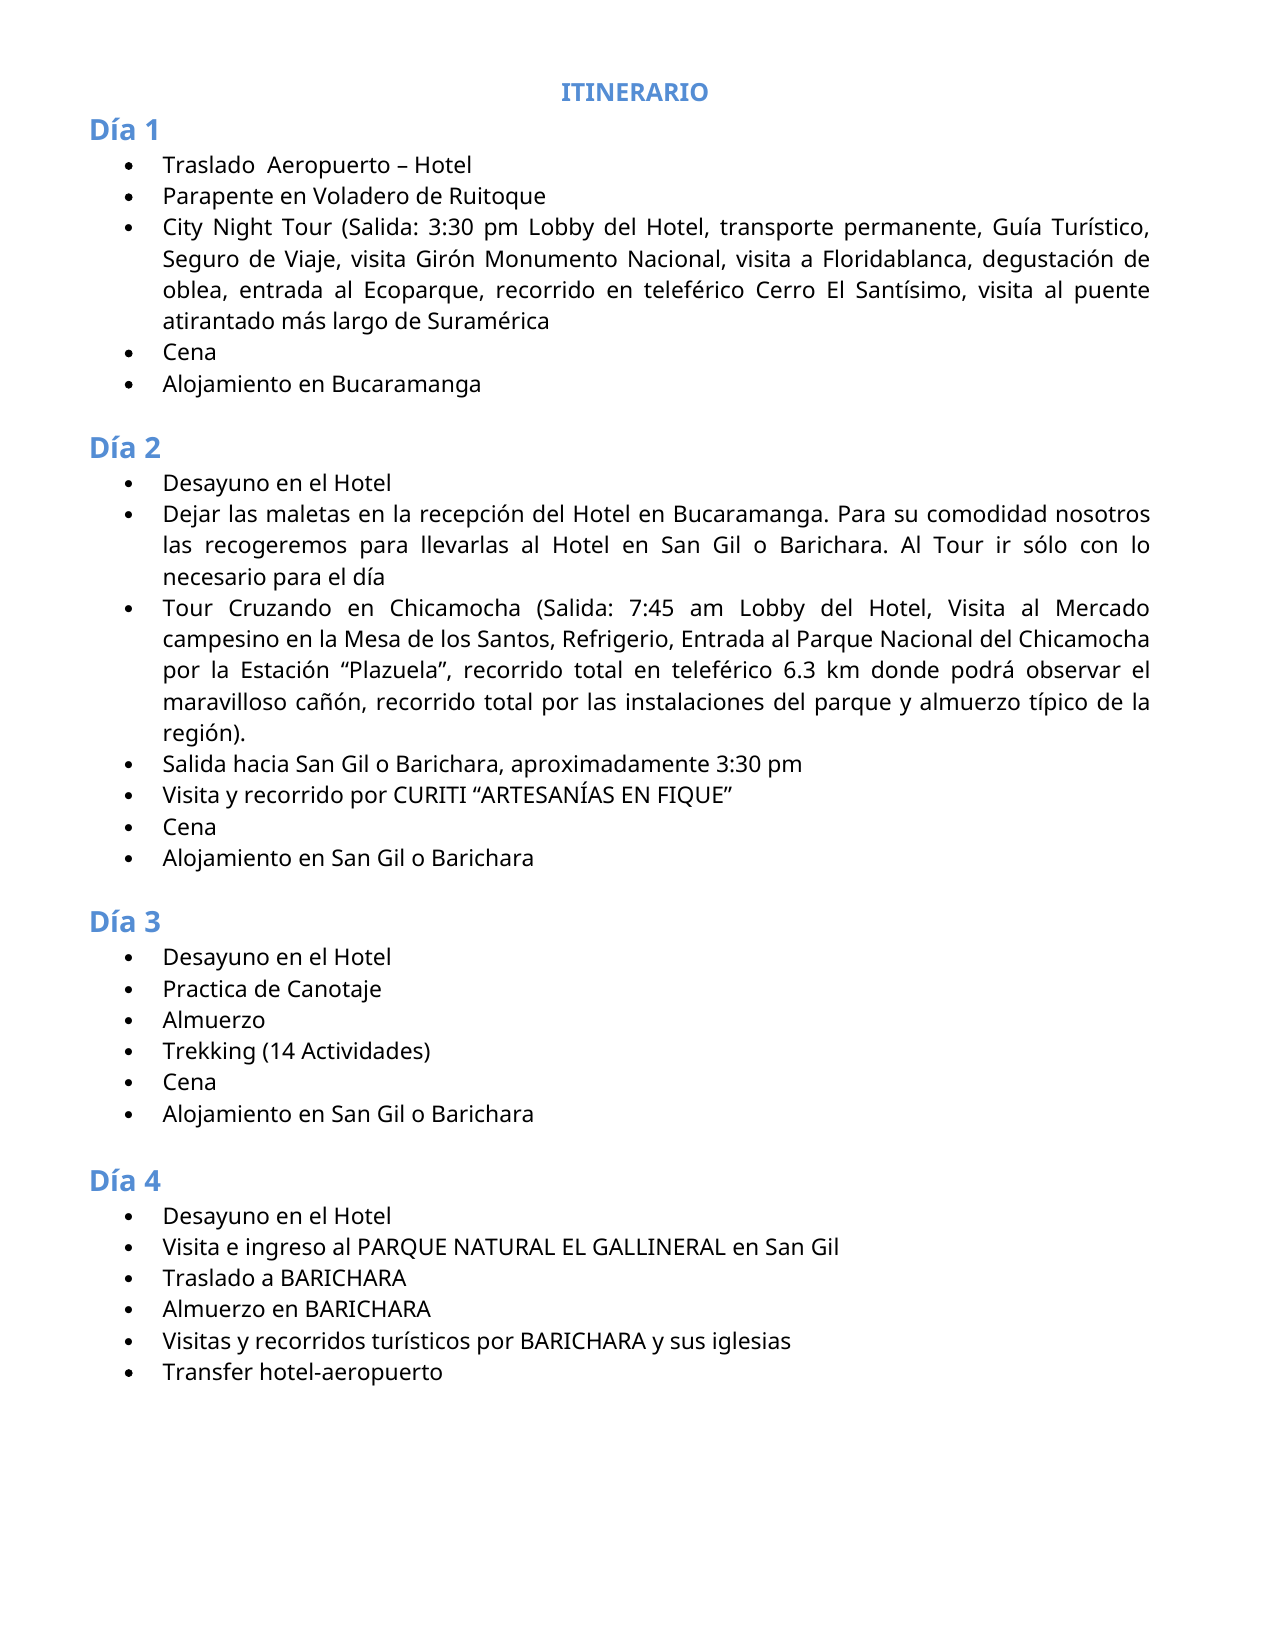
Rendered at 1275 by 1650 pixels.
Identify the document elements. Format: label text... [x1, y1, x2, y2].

text ITINERARIO [118, 75, 1152, 109]
list Alojamiento en Bucaramanga [125, 367, 1152, 399]
list Practica de Canotaje [125, 972, 1152, 1004]
list Alojamiento en San Gil o Barichara [125, 1097, 1152, 1129]
list Almuerzo [125, 1004, 1152, 1035]
list Cena [125, 1066, 1152, 1097]
list Visitas y recorridos turísticos por BARICHARA y sus iglesias [125, 1325, 1152, 1356]
list Tour Cruzando en Chicamocha (Salida: 7:45 am Lobby del Hotel, Visita al Mercado campesino en la Mesa de los Santos, Refrigerio, Entrada al Parque Nacional del Chicamocha por la Estación “Plazuela”, recorrido total en teleférico 6.3 km donde podrá observar el maravilloso cañón, recorrido total por las instalaciones del parque y almuerzo típico de la región). [125, 592, 1152, 748]
list Desayuno en el Hotel [125, 467, 1152, 498]
list City Night Tour (Salida: 3:30 pm Lobby del Hotel, transporte permanente, Guía Turístico, Seguro de Viaje, visita Girón Monumento Nacional, visita a Floridablanca, degustación de oblea, entrada al Ecoparque, recorrido en teleférico Cerro El Santísimo, visita al puente atirantado más largo de Suramérica [125, 211, 1152, 336]
text Día 3 [88, 902, 1152, 941]
text Día 4 [88, 1160, 1152, 1200]
list Almuerzo en BARICHARA [125, 1293, 1152, 1325]
list Traslado a BARICHARA [125, 1262, 1152, 1293]
list Visita e ingreso al PARQUE NATURAL EL GALLINERAL en San Gil [125, 1231, 1152, 1262]
list Dejar las maletas en la recepción del Hotel en Bucaramanga. Para su comodidad nosotros las recogeremos para llevarlas al Hotel en San Gil o Barichara. Al Tour ir sólo con lo necesario para el día [125, 498, 1152, 592]
list Cena [125, 811, 1152, 842]
list Desayuno en el Hotel [125, 941, 1152, 972]
list Transfer hotel-aeropuerto [125, 1356, 1152, 1387]
text Día 1 [88, 109, 1152, 149]
list Visita y recorrido por CURITI “ARTESANÍAS EN FIQUE” [125, 779, 1152, 811]
list Cena [125, 336, 1152, 367]
list Traslado Aeropuerto – Hotel [125, 149, 1152, 180]
list Trekking (14 Actividades) [125, 1035, 1152, 1066]
list Alojamiento en San Gil o Barichara [125, 842, 1152, 873]
list Parapente en Voladero de Ruitoque [125, 180, 1152, 211]
list Salida hacia San Gil o Barichara, aproximadamente 3:30 pm [125, 748, 1152, 779]
text Día 2 [88, 427, 1152, 467]
list Desayuno en el Hotel [125, 1200, 1152, 1231]
